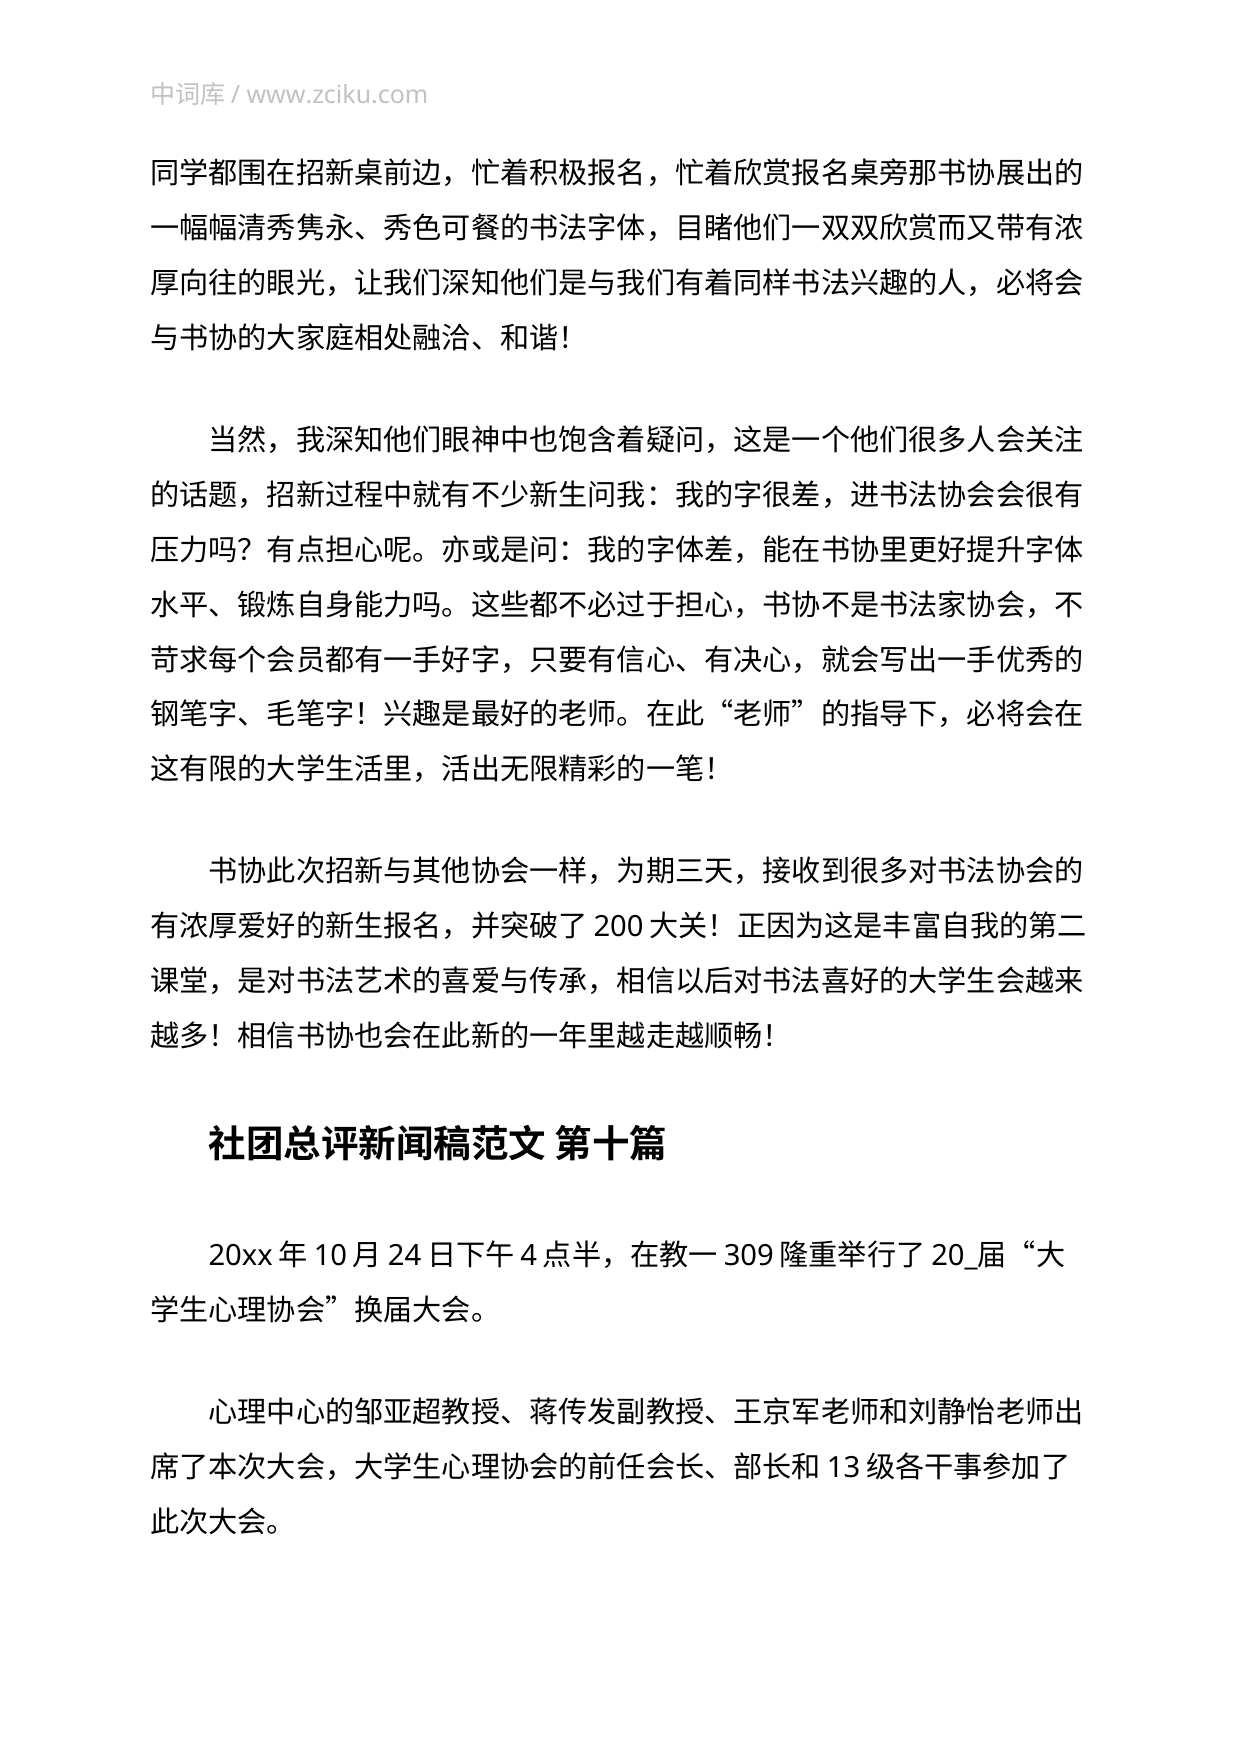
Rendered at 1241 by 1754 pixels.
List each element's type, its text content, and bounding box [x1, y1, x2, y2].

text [150, 150, 1090, 357]
text 心理中心的邹亚超教授、蒋传发副教授、王京军老师和刘静怡老师出席了本次大会，大学生心理协会的前任会长、部长和13级各干事参加了此次大会。 [150, 1388, 1090, 1541]
text 20xx年10月24日下午4点半，在教一309隆重举行了20_届“大学生心理协会”换届大会。 [150, 1232, 1090, 1329]
text 社团总评新闻稿范文 第十篇 [150, 1114, 1090, 1168]
text 当然，我深知他们眼神中也饱含着疑问，这是一个他们很多人会关注的话题，招新过程中就有不少新生问我：我的字很差，进书法协会会很有压力吗？有点担心呢。亦或是问：我的字体差，能在书协里更好提升字体水平、锻炼自身能力吗。这些都不必过于担心，书协不是书法家协会，不苛求每个会员都有一手好字，只要有信心、有决心，就会写出一手优秀的钢笔字、毛笔字！兴趣是最好的老师。在此“老师”的指导下，必将会在这有限的大学生活里，活出无限精彩的一笔！ [150, 416, 1090, 788]
text 书协此次招新与其他协会一样，为期三天，接收到很多对书法协会的有浓厚爱好的新生报名，并突破了200大关！正因为这是丰富自我的第二课堂，是对书法艺术的喜爱与传承，相信以后对书法喜好的大学生会越来越多！相信书协也会在此新的一年里越走越顺畅！ [150, 848, 1090, 1055]
